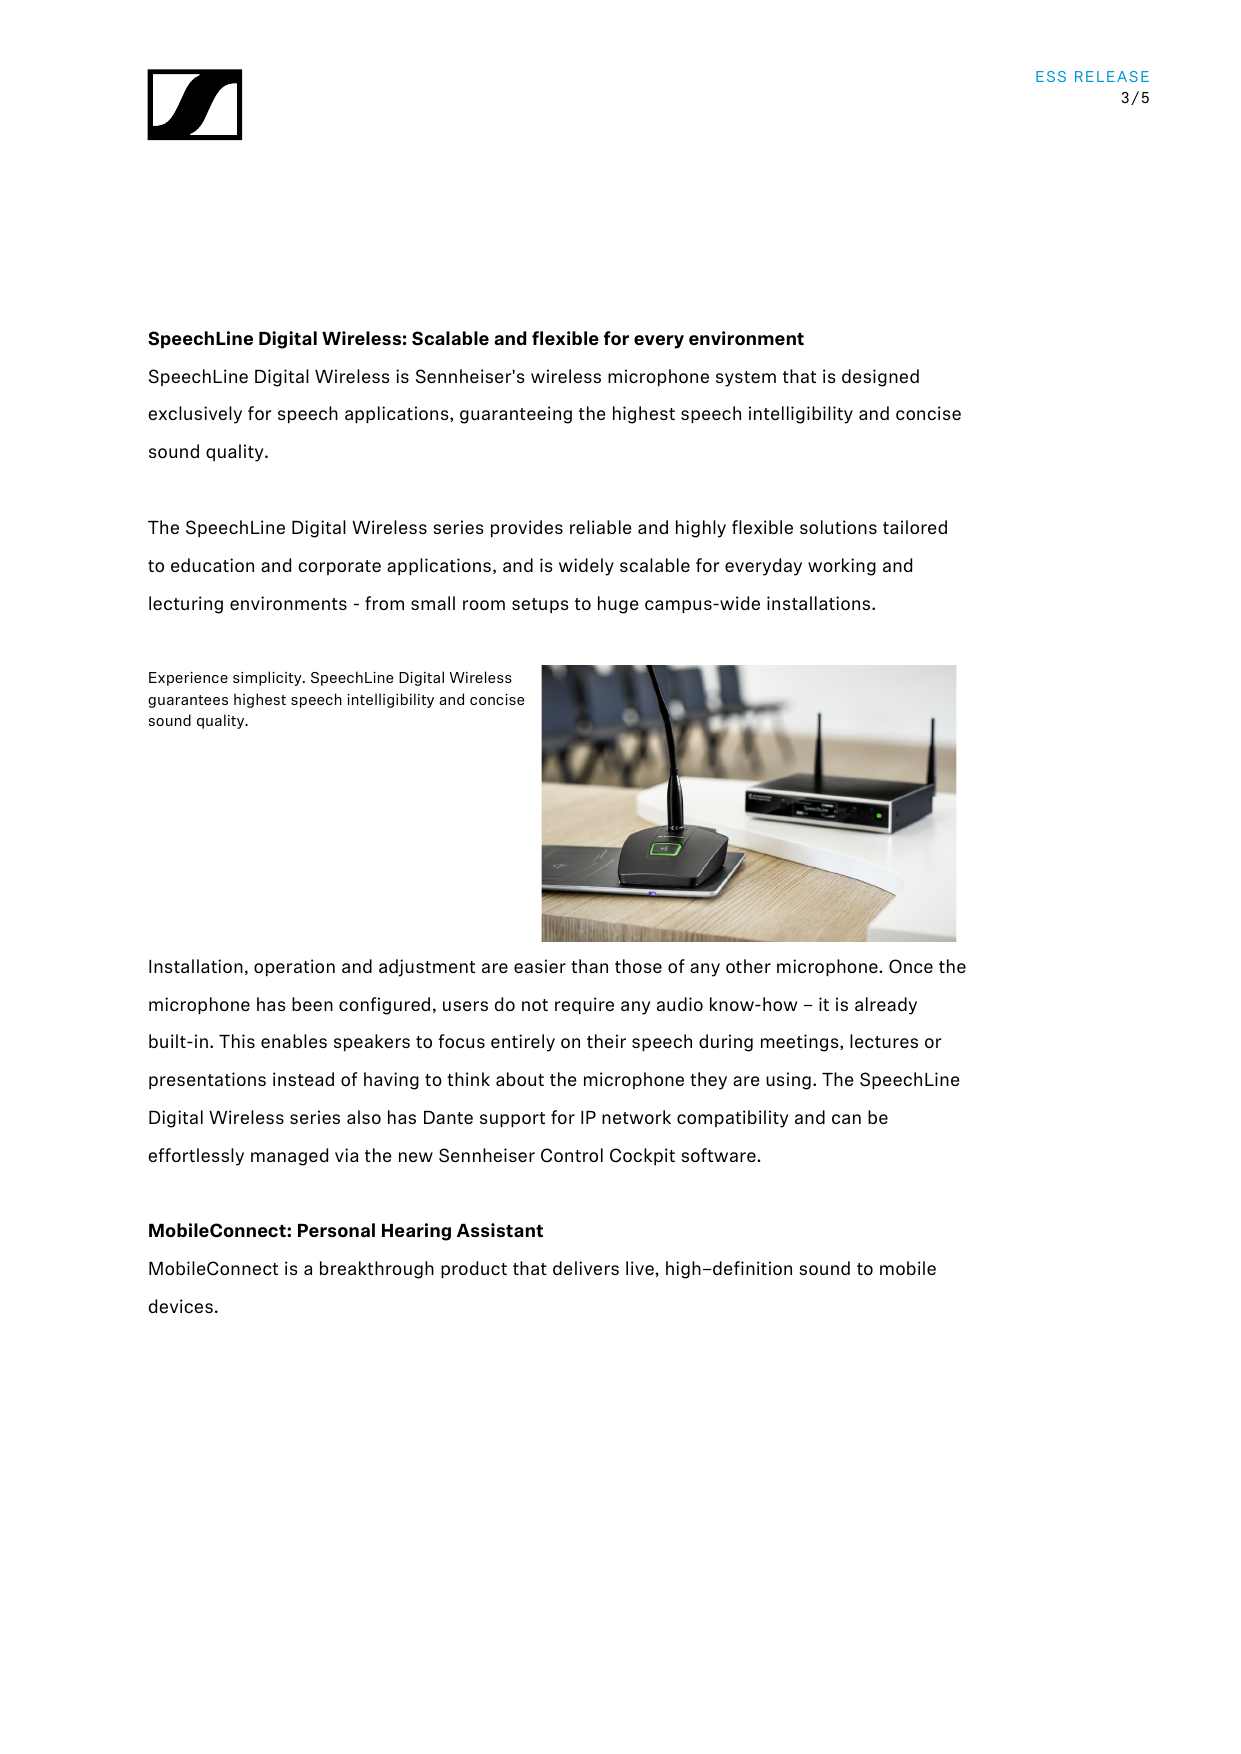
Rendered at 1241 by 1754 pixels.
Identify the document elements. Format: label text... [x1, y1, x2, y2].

text The SpeechLine Digital Wireless series provides reliable and highly flexible solutions tailored to education and corporate applications, and is widely scalable for everyday working and lecturing environments - from small room setups to huge campus-wide installations. [148, 514, 968, 614]
text Installation, operation and adjustment are easier than those of any other microphone. Once the microphone has been configured, users do not require any audio know-how – it is already built-in. This enables speakers to focus entirely on their speech during meetings, lectures or presentations instead of having to think about the microphone they are using. The SpeechLine Digital Wireless series also has Dante support for IP network compatibility and can be effortlessly managed via the new Sennheiser Control Cockpit software. [148, 953, 968, 1167]
table_header Experience simplicity. SpeechLine Digital Wireless guarantees highest speech intelligibility and concise sound quality. [148, 665, 542, 953]
text SpeechLine Digital Wireless: Scalable and flexible for every environment [148, 325, 968, 350]
table_header [542, 665, 968, 953]
text MobileConnect is a breakthrough product that delivers live, high–definition sound to mobile devices. [148, 1255, 968, 1318]
text SpeechLine Digital Wireless is Sennheiser's wireless microphone system that is designed exclusively for speech applications, guaranteeing the highest speech intelligibility and concise sound quality. [148, 362, 968, 463]
picture [541, 665, 957, 942]
text MobileConnect: Personal Hearing Assistant [148, 1217, 968, 1243]
